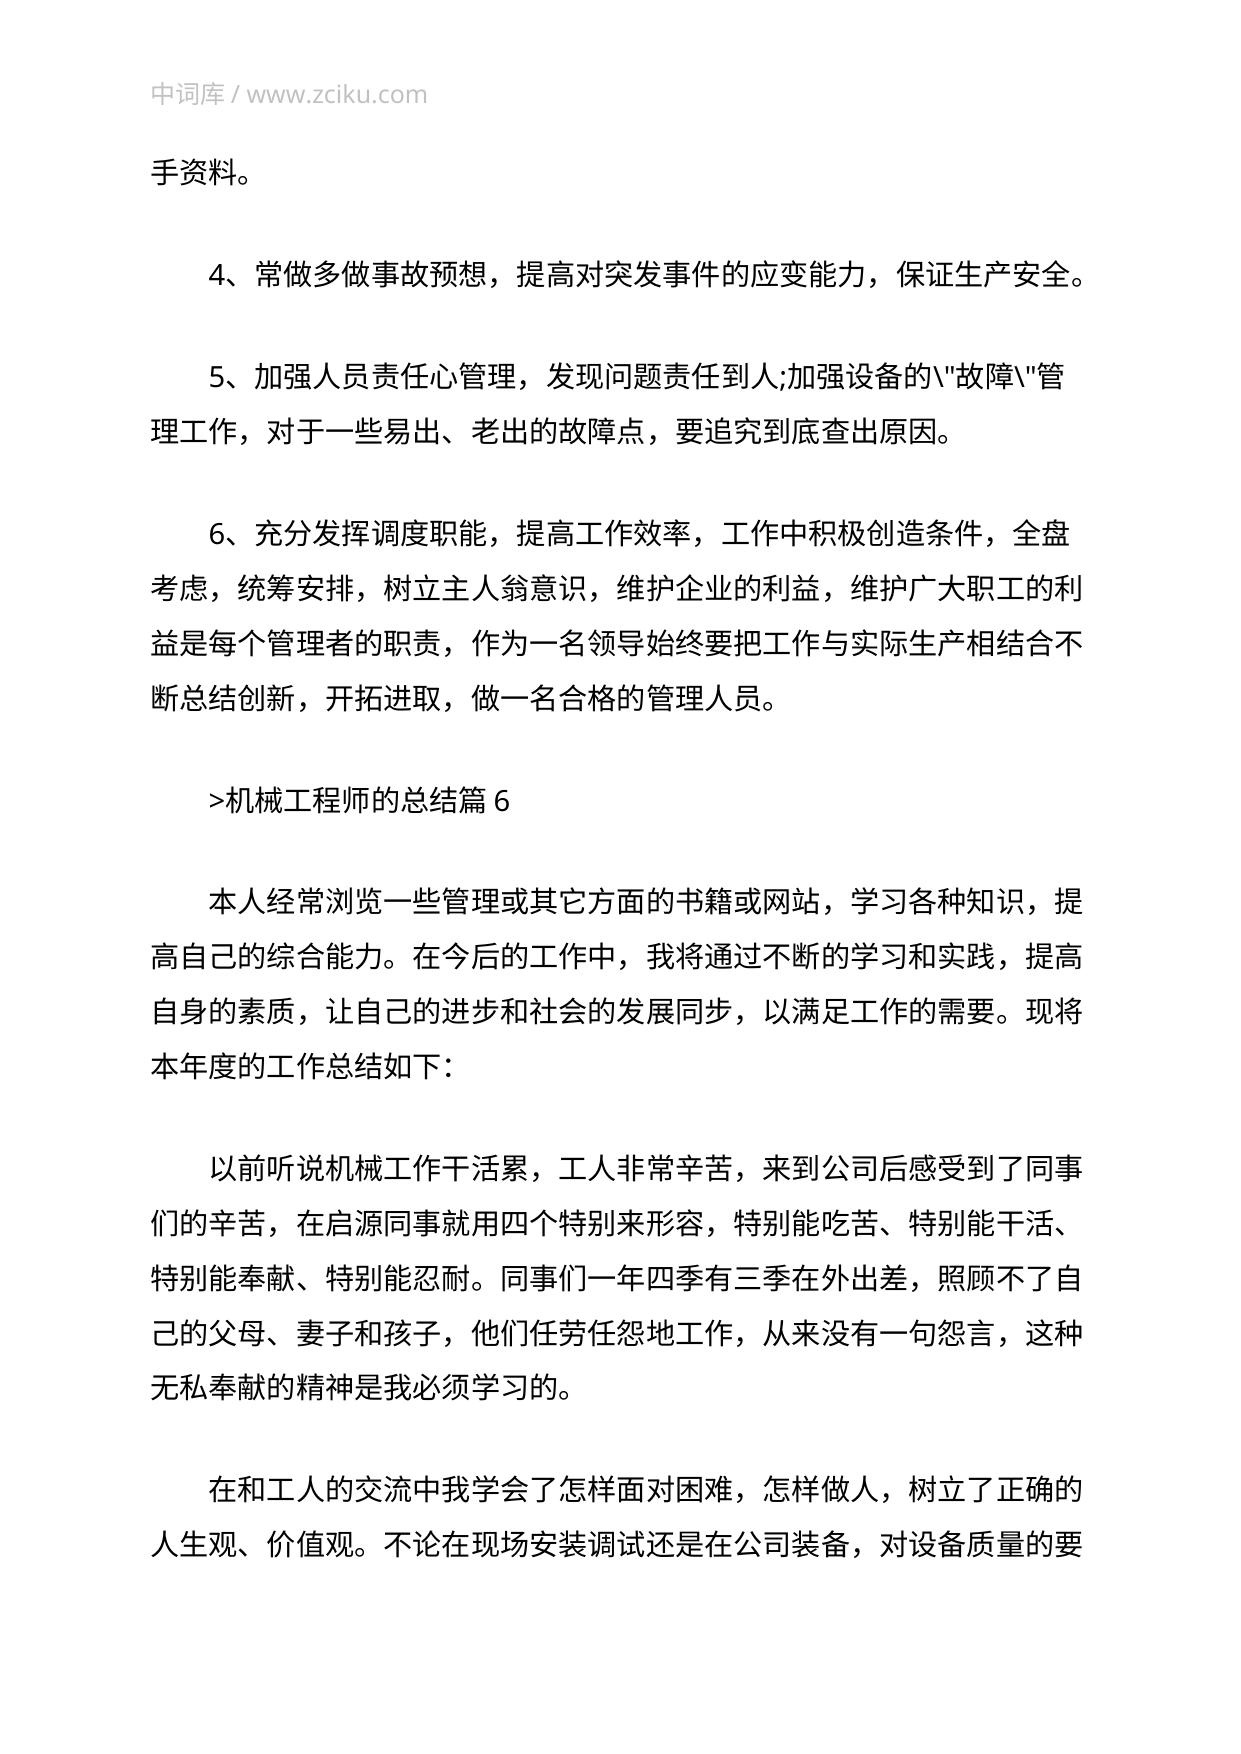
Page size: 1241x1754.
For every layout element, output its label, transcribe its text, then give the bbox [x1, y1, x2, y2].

text 本人经常浏览一些管理或其它方面的书籍或网站，学习各种知识，提高自己的综合能力。在今后的工作中，我将通过不断的学习和实践，提高自身的素质，让自己的进步和社会的发展同步，以满足工作的需要。现将本年度的工作总结如下： [150, 879, 1090, 1086]
text 6、充分发挥调度职能，提高工作效率，工作中积极创造条件，全盘考虑，统筹安排，树立主人翁意识，维护企业的利益，维护广大职工的利益是每个管理者的职责，作为一名领导始终要把工作与实际生产相结合不断总结创新，开拓进取，做一名合格的管理人员。 [150, 511, 1090, 718]
text 5、加强人员责任心管理，发现问题责任到人;加强设备的\"故障\"管理工作，对于一些易出、老出的故障点，要追究到底查出原因。 [150, 354, 1090, 451]
text >机械工程师的总结篇6 [150, 777, 1090, 819]
text 以前听说机械工作干活累，工人非常辛苦，来到公司后感受到了同事们的辛苦，在启源同事就用四个特别来形容，特别能吃苦、特别能干活、特别能奉献、特别能忍耐。同事们一年四季有三季在外出差，照顾不了自己的父母、妻子和孩子，他们任劳任怨地工作，从来没有一句怨言，这种无私奉献的精神是我必须学习的。 [150, 1146, 1090, 1407]
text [150, 1467, 1090, 1564]
text 4、常做多做事故预想，提高对突发事件的应变能力，保证生产安全。 [150, 252, 1090, 294]
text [150, 150, 1090, 192]
